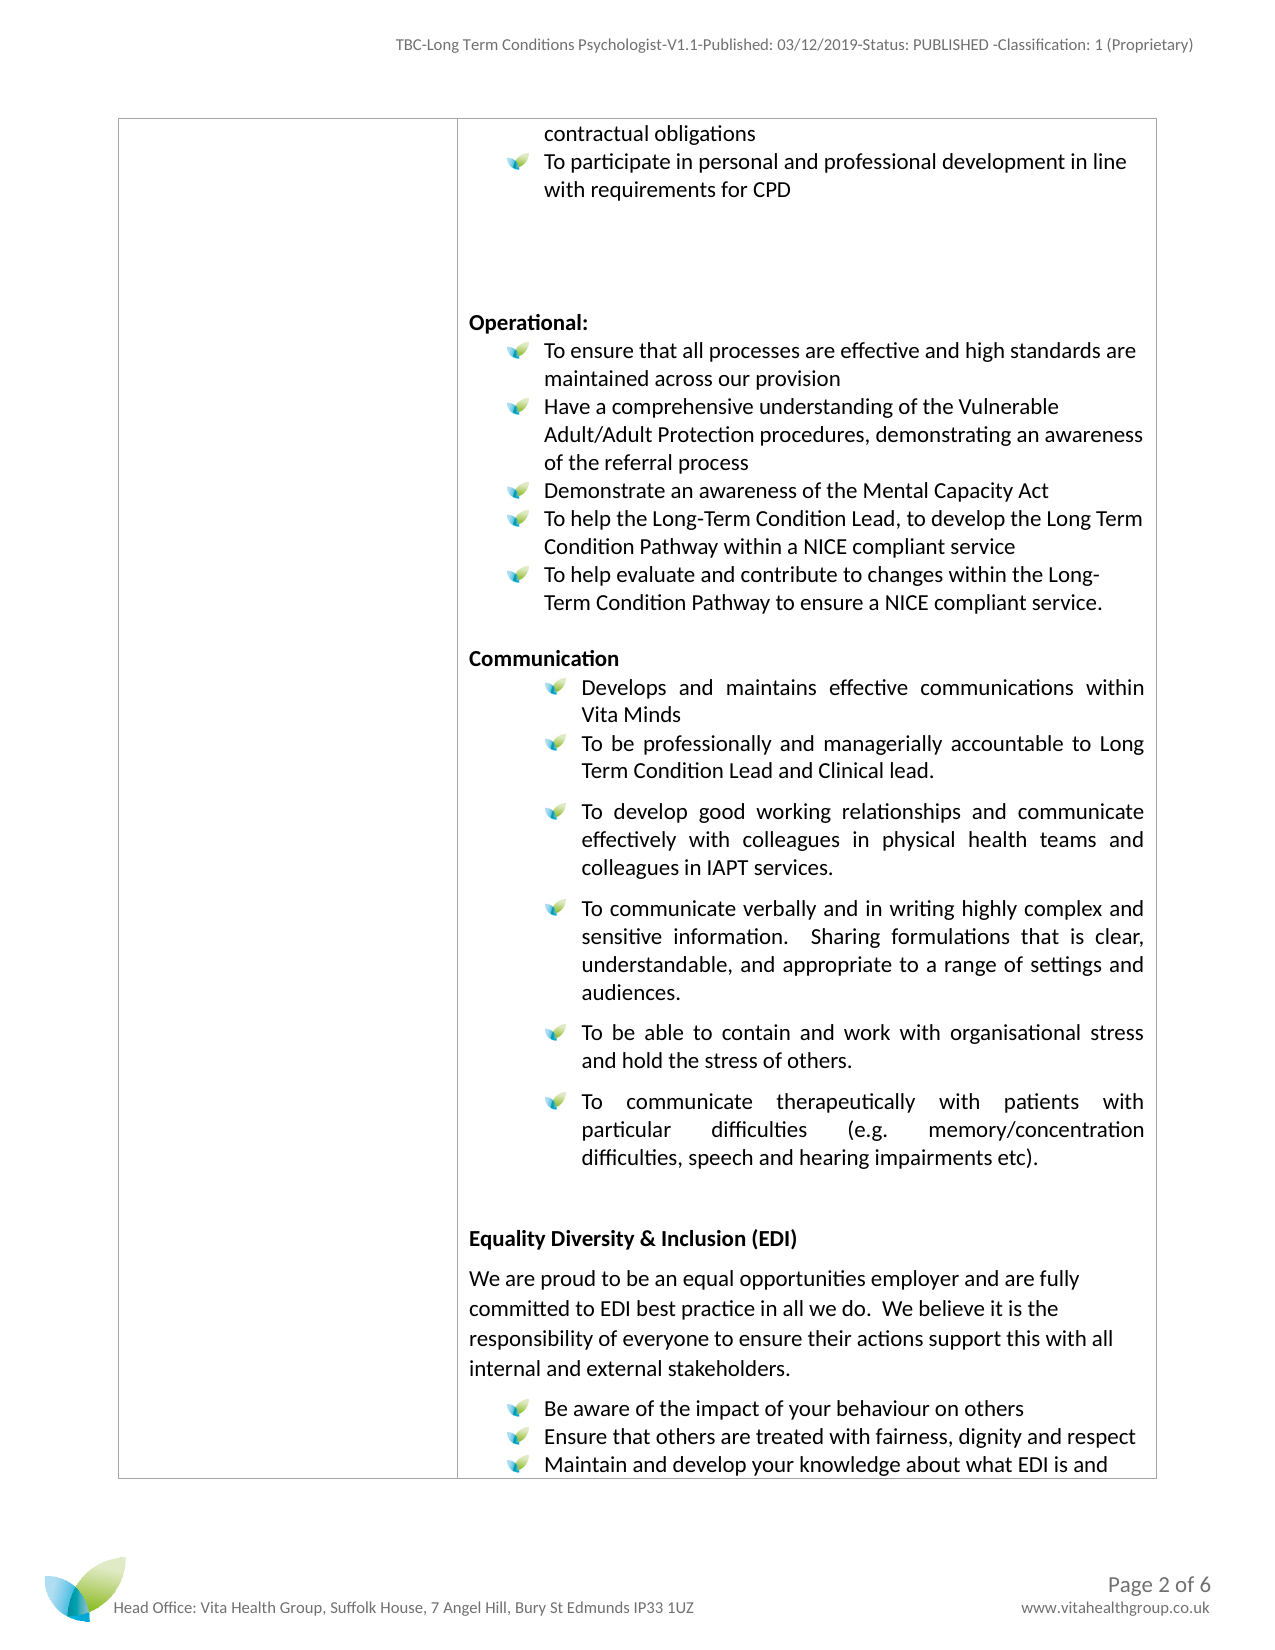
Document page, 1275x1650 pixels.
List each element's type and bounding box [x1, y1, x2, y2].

picture [545, 734, 566, 751]
picture [44, 1557, 126, 1623]
table_cell [458, 119, 1156, 1478]
picture [545, 678, 566, 695]
picture [507, 1399, 529, 1417]
picture [507, 566, 529, 583]
picture [545, 803, 566, 820]
picture [507, 342, 529, 359]
picture [507, 1427, 529, 1445]
picture [545, 1024, 566, 1041]
picture [507, 1455, 529, 1473]
picture [507, 510, 529, 527]
picture [545, 1092, 566, 1110]
picture [545, 899, 566, 916]
picture [507, 398, 529, 415]
table_cell [119, 119, 457, 1478]
picture [507, 153, 529, 170]
picture [507, 482, 529, 499]
